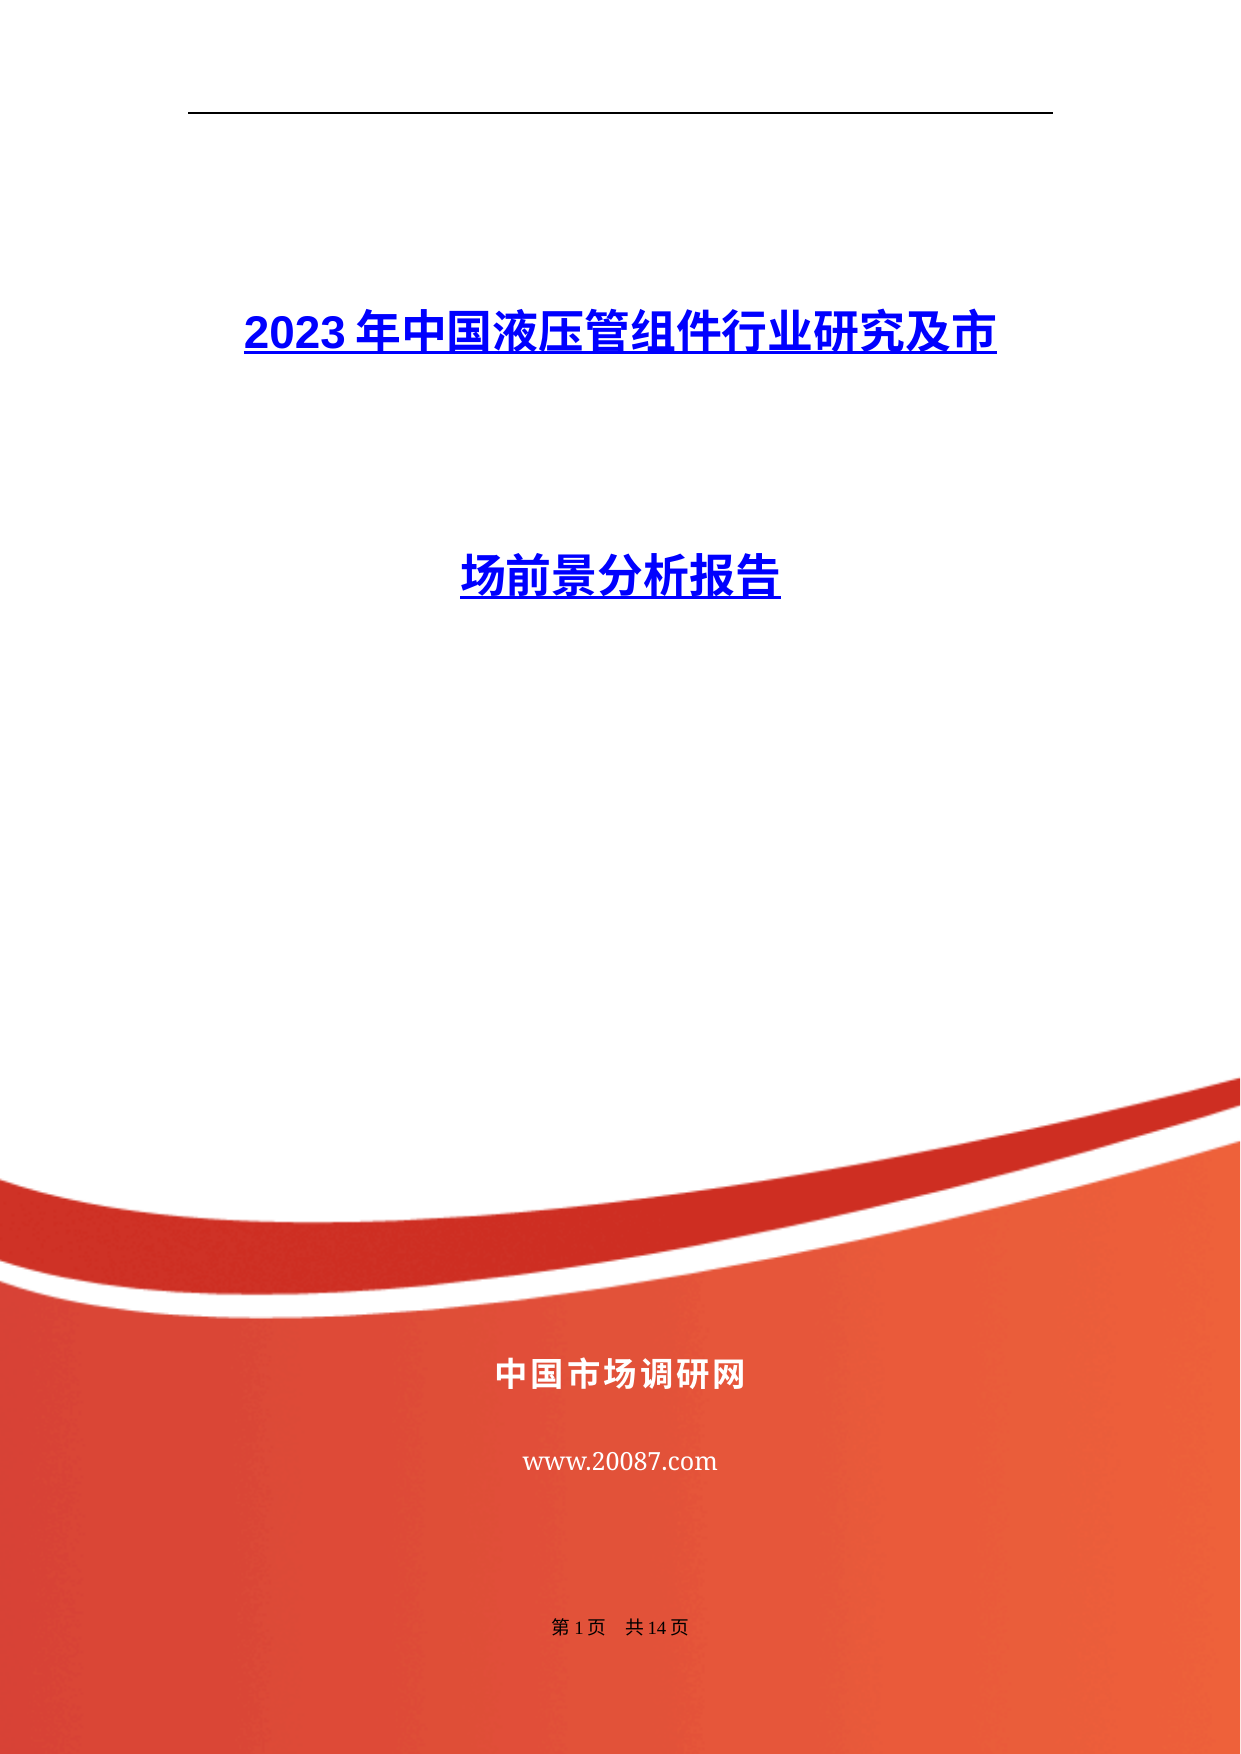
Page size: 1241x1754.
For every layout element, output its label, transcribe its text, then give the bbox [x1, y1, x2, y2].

picture [0, 1006, 1241, 1754]
text www.20087.com [187, 1428, 1053, 1493]
subtitle 中国市场调研网 [187, 1339, 1053, 1404]
table_header 2023年中国液压管组件行业研究及市场前景分析报告 [188, 207, 1053, 773]
